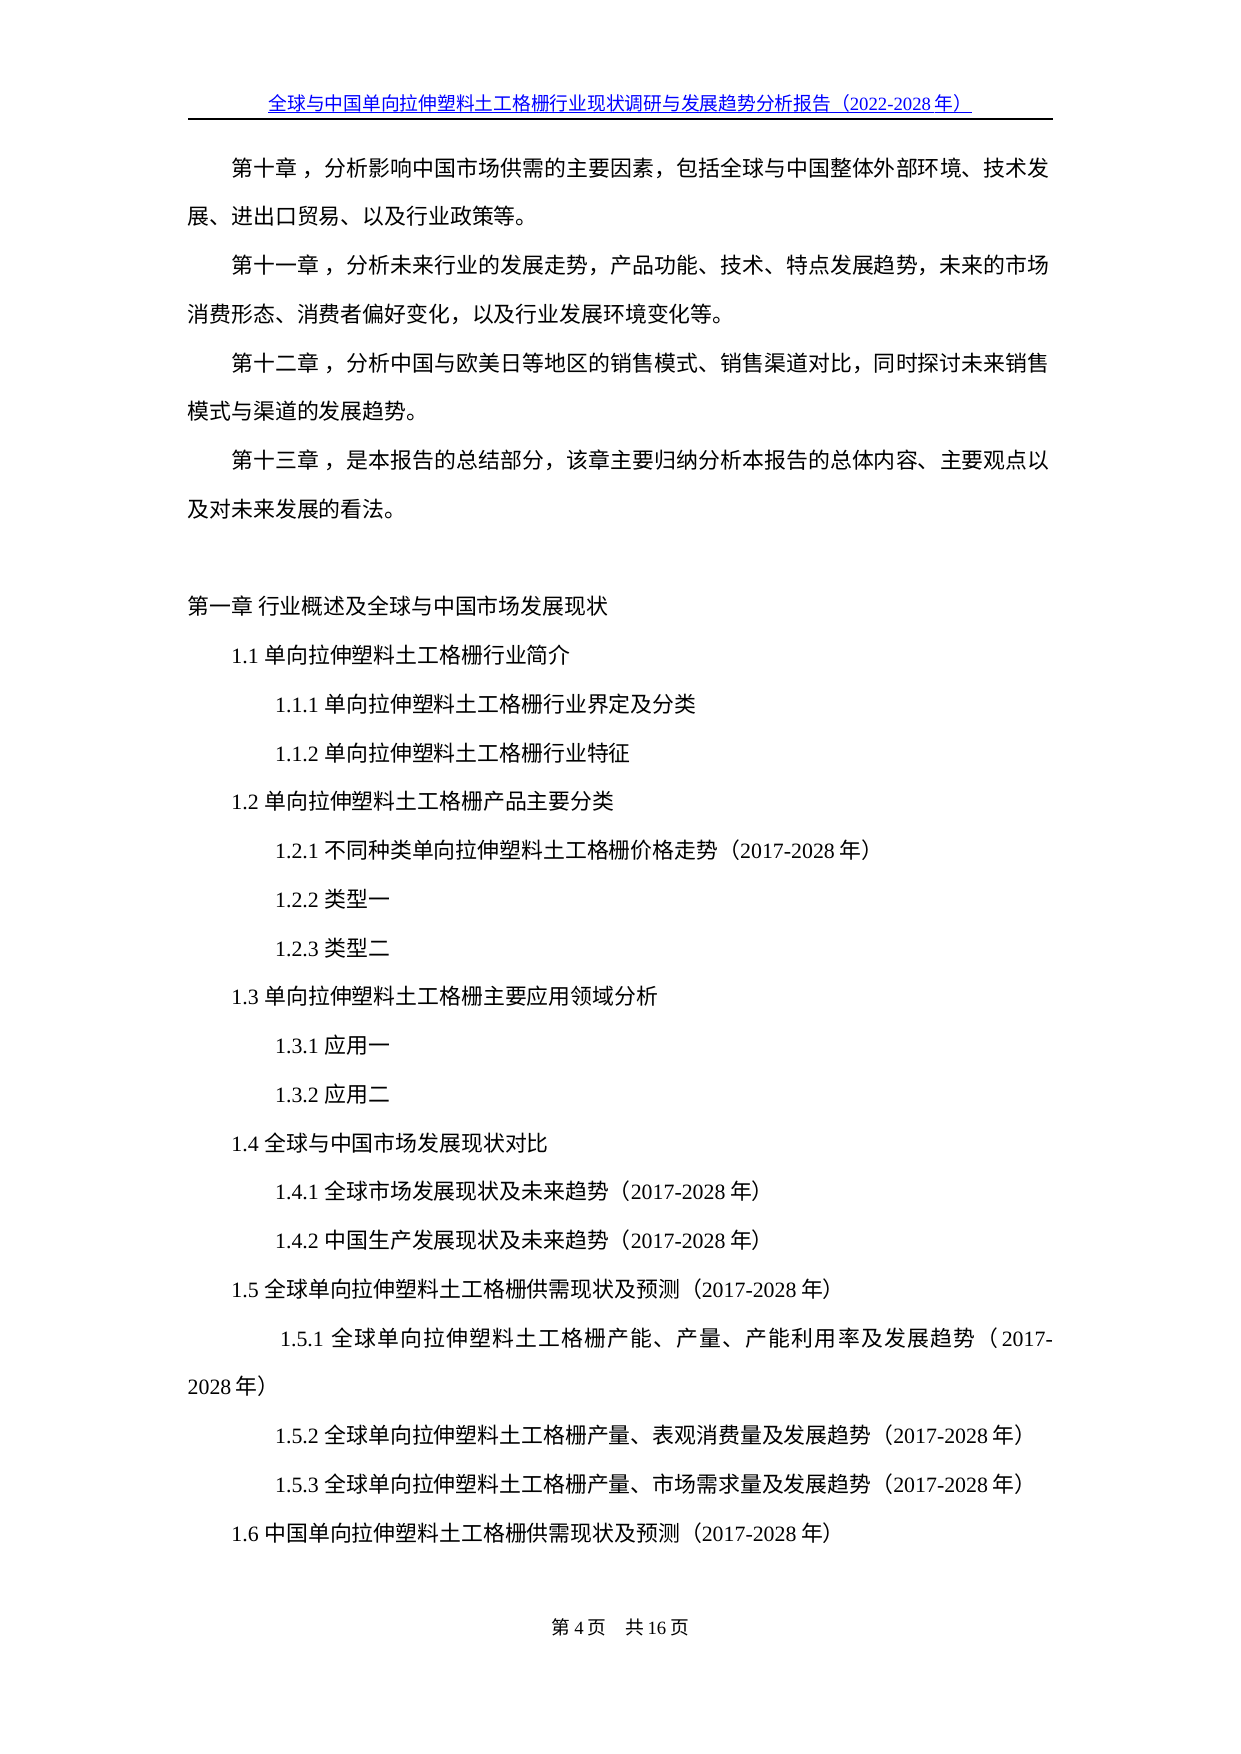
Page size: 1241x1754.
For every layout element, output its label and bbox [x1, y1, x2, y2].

text [187, 150, 1053, 1548]
